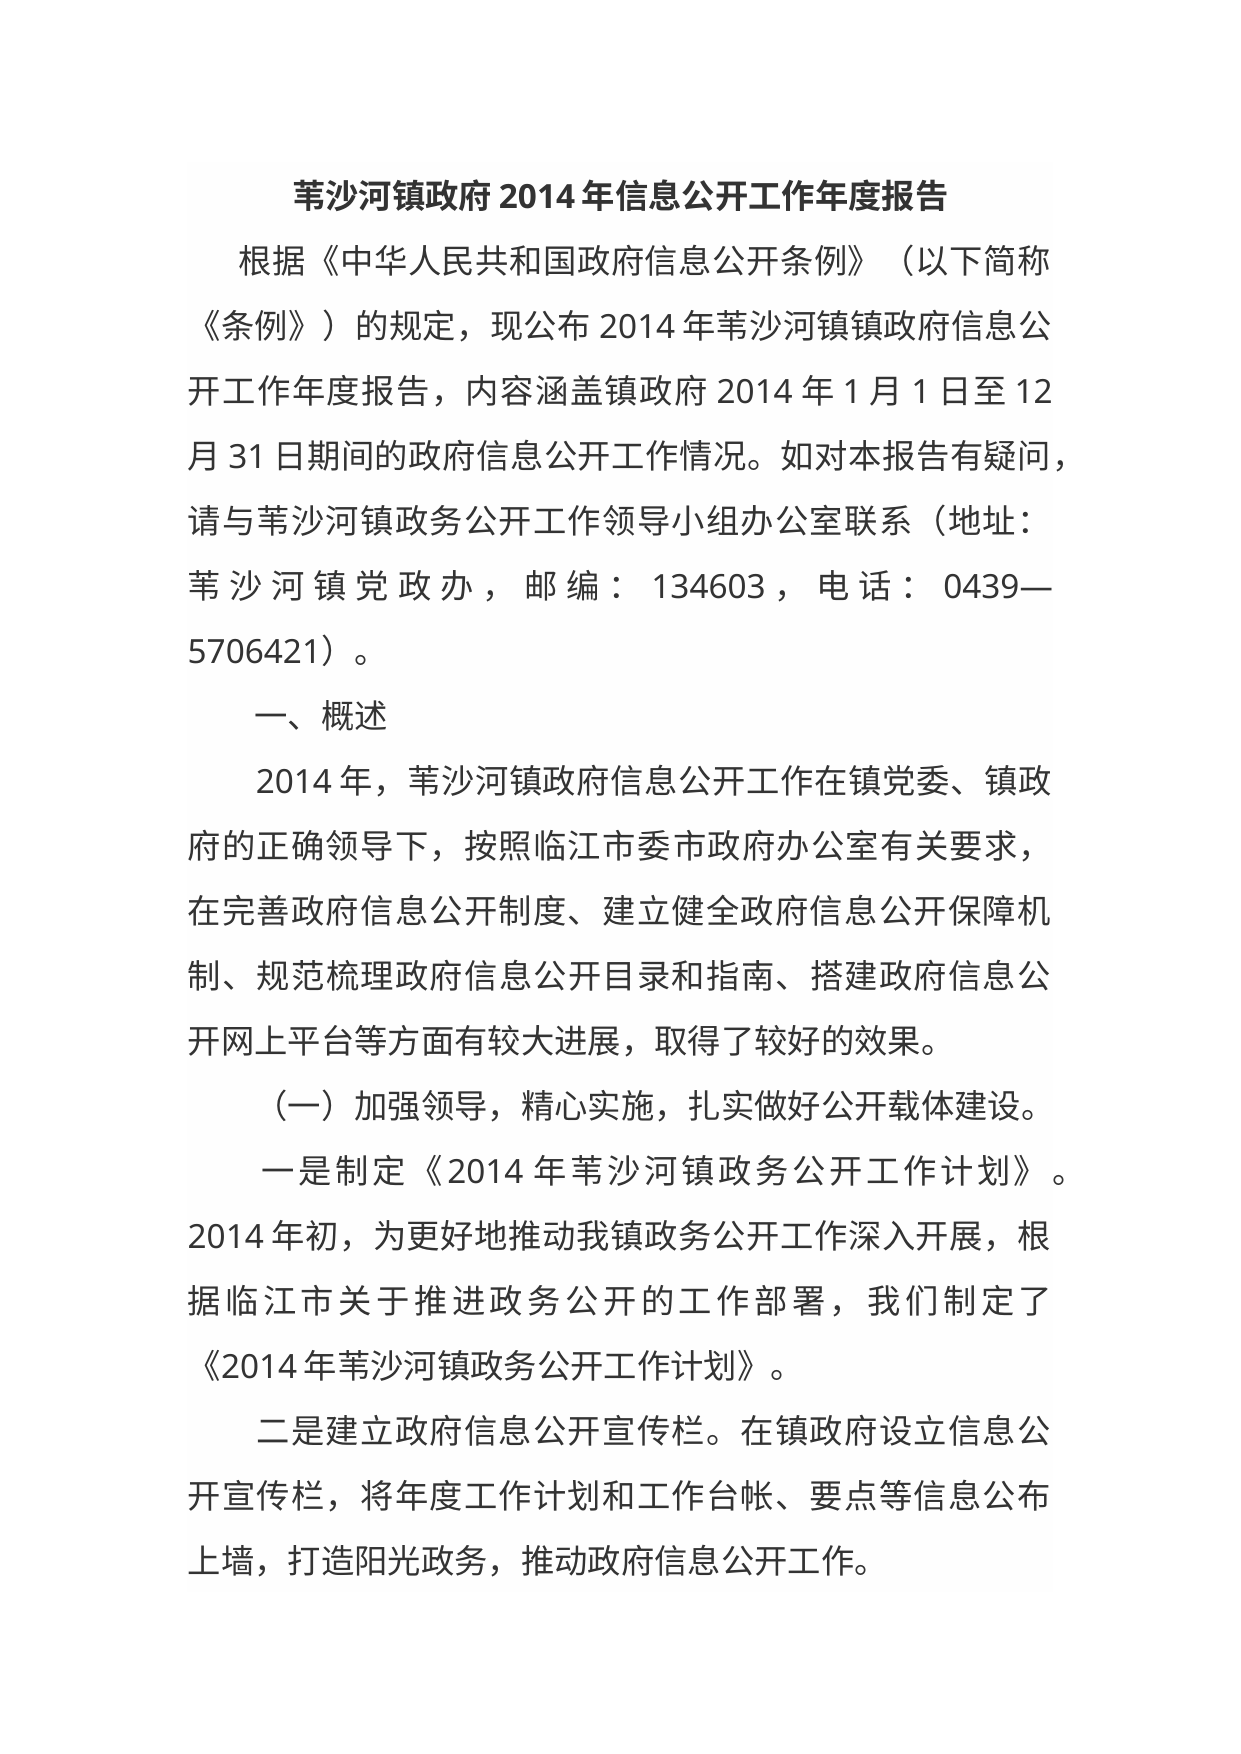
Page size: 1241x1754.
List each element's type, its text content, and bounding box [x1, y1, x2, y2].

text 2014年，苇沙河镇政府信息公开工作在镇党委、镇政府的正确领导下，按照临江市委市政府办公室有关要求，在完善政府信息公开制度、建立健全政府信息公开保障机制、规范梳理政府信息公开目录和指南、搭建政府信息公开网上平台等方面有较大进展，取得了较好的效果。 [187, 747, 1053, 1072]
text 苇沙河镇政府2014年信息公开工作年度报告 [187, 162, 1053, 227]
text 二是建立政府信息公开宣传栏。在镇政府设立信息公开宣传栏，将年度工作计划和工作台帐、要点等信息公布上墙，打造阳光政务，推动政府信息公开工作。 [187, 1397, 1053, 1592]
text 一是制定《2014年苇沙河镇政务公开工作计划》。2014年初，为更好地推动我镇政务公开工作深入开展，根据临江市关于推进政务公开的工作部署，我们制定了《2014年苇沙河镇政务公开工作计划》。 [187, 1137, 1053, 1397]
text （一）加强领导，精心实施，扎实做好公开载体建设。 [187, 1072, 1053, 1137]
text 一、概述 [187, 682, 1053, 747]
text 根据《中华人民共和国政府信息公开条例》（以下简称《条例》）的规定，现公布2014年苇沙河镇镇政府信息公开工作年度报告，内容涵盖镇政府2014年1月1日至12月31日期间的政府信息公开工作情况。如对本报告有疑问，请与苇沙河镇政务公开工作领导小组办公室联系（地址：苇沙河镇党政办，邮编：134603，电话：0439—5706421）。 [187, 227, 1053, 682]
